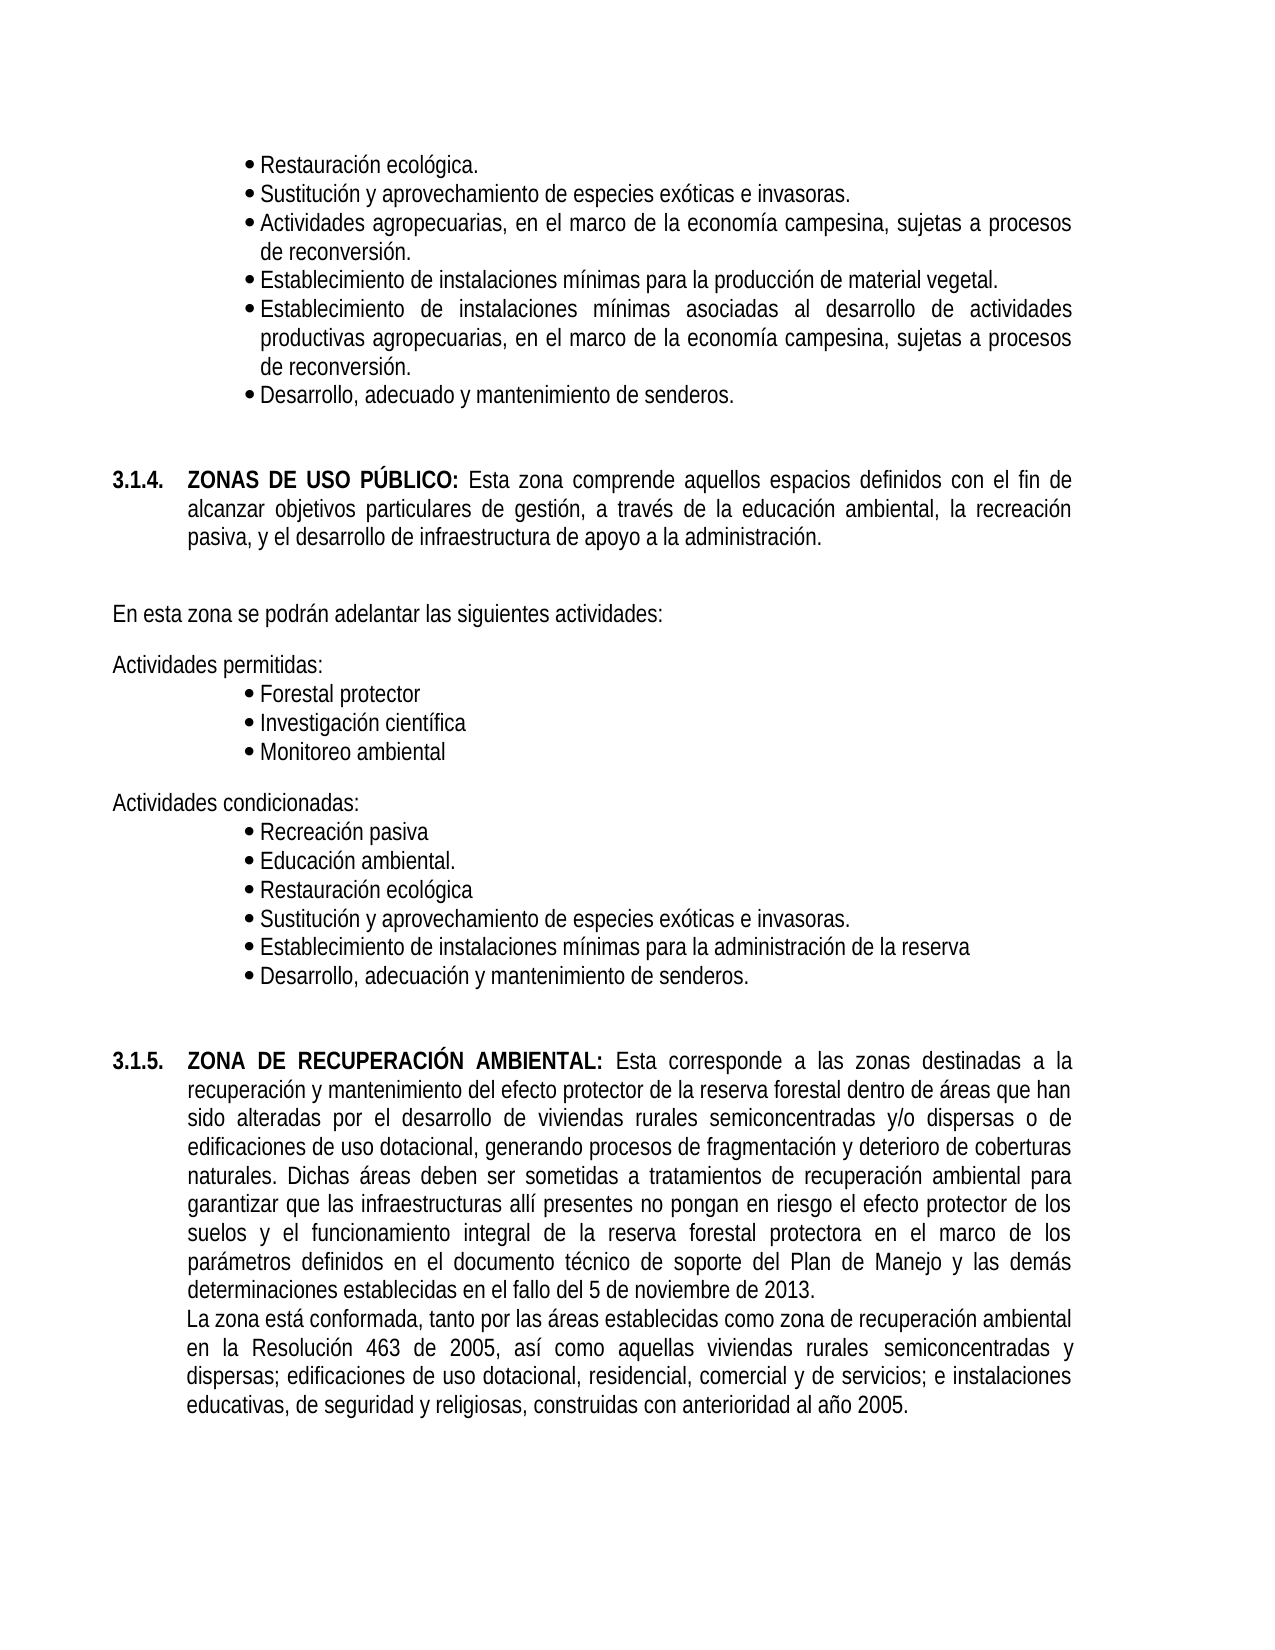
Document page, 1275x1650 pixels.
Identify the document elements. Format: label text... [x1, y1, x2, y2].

list Educación ambiental. [245, 846, 1074, 875]
list Establecimiento de instalaciones mínimas asociadas al desarrollo de actividades productivas agropecuarias, en el marco de la economía campesina, sujetas a procesos de reconversión. [245, 294, 1074, 380]
list Sustitución y aprovechamiento de especies exóticas e invasoras. [245, 179, 1074, 208]
list Investigación científica [245, 708, 1074, 737]
list Desarrollo, adecuación y mantenimiento de senderos. [245, 961, 1074, 990]
list ZONA DE RECUPERACIÓN AMBIENTAL: Esta corresponde a las zonas destinadas a la recuperación y mantenimiento del efecto protector de la reserva forestal dentro de áreas que han sido alteradas por el desarrollo de viviendas rurales semiconcentradas y/o dispersas o de edificaciones de uso dotacional, generando procesos de fragmentación y deterioro de coberturas naturales. Dichas áreas deben ser sometidas a tratamientos de recuperación ambiental para garantizar que las infraestructuras allí presentes no pongan en riesgo el efecto protector de los suelos y el funcionamiento integral de la reserva forestal protectora en el marco de los parámetros definidos en el documento técnico de soporte del Plan de Manejo y las demás determinaciones establecidas en el fallo del 5 de noviembre de 2013. [112, 1046, 1074, 1304]
list Forestal protector [245, 679, 1074, 708]
list Recreación pasiva [245, 817, 1074, 846]
text Actividades permitidas: [112, 650, 1074, 679]
text Actividades condicionadas: [112, 788, 1074, 817]
list Desarrollo, adecuado y mantenimiento de senderos. [187, 380, 1074, 409]
text En esta zona se podrán adelantar las siguientes actividades: [112, 599, 1074, 627]
list Monitoreo ambiental [245, 737, 1074, 765]
list ZONAS DE USO PÚBLICO: Esta zona comprende aquellos espacios definidos con el fin de alcanzar objetivos particulares de gestión, a través de la educación ambiental, la recreación pasiva, y el desarrollo de infraestructura de apoyo a la administración. [112, 465, 1074, 551]
list Restauración ecológica. [245, 150, 1074, 179]
list Sustitución y aprovechamiento de especies exóticas e invasoras. [245, 903, 1074, 932]
text La zona está conformada, tanto por las áreas establecidas como zona de recuperación ambiental en la Resolución 463 de 2005, así como aquellas viviendas rurales semiconcentradas y dispersas; edificaciones de uso dotacional, residencial, comercial y de servicios; e instalaciones educativas, de seguridad y religiosas, construidas con anterioridad al año 2005. [186, 1304, 1074, 1418]
list Establecimiento de instalaciones mínimas para la administración de la reserva [245, 932, 1074, 961]
list Restauración ecológica [245, 875, 1074, 903]
list Establecimiento de instalaciones mínimas para la producción de material vegetal. [245, 265, 1074, 294]
list Actividades agropecuarias, en el marco de la economía campesina, sujetas a procesos de reconversión. [245, 208, 1074, 265]
